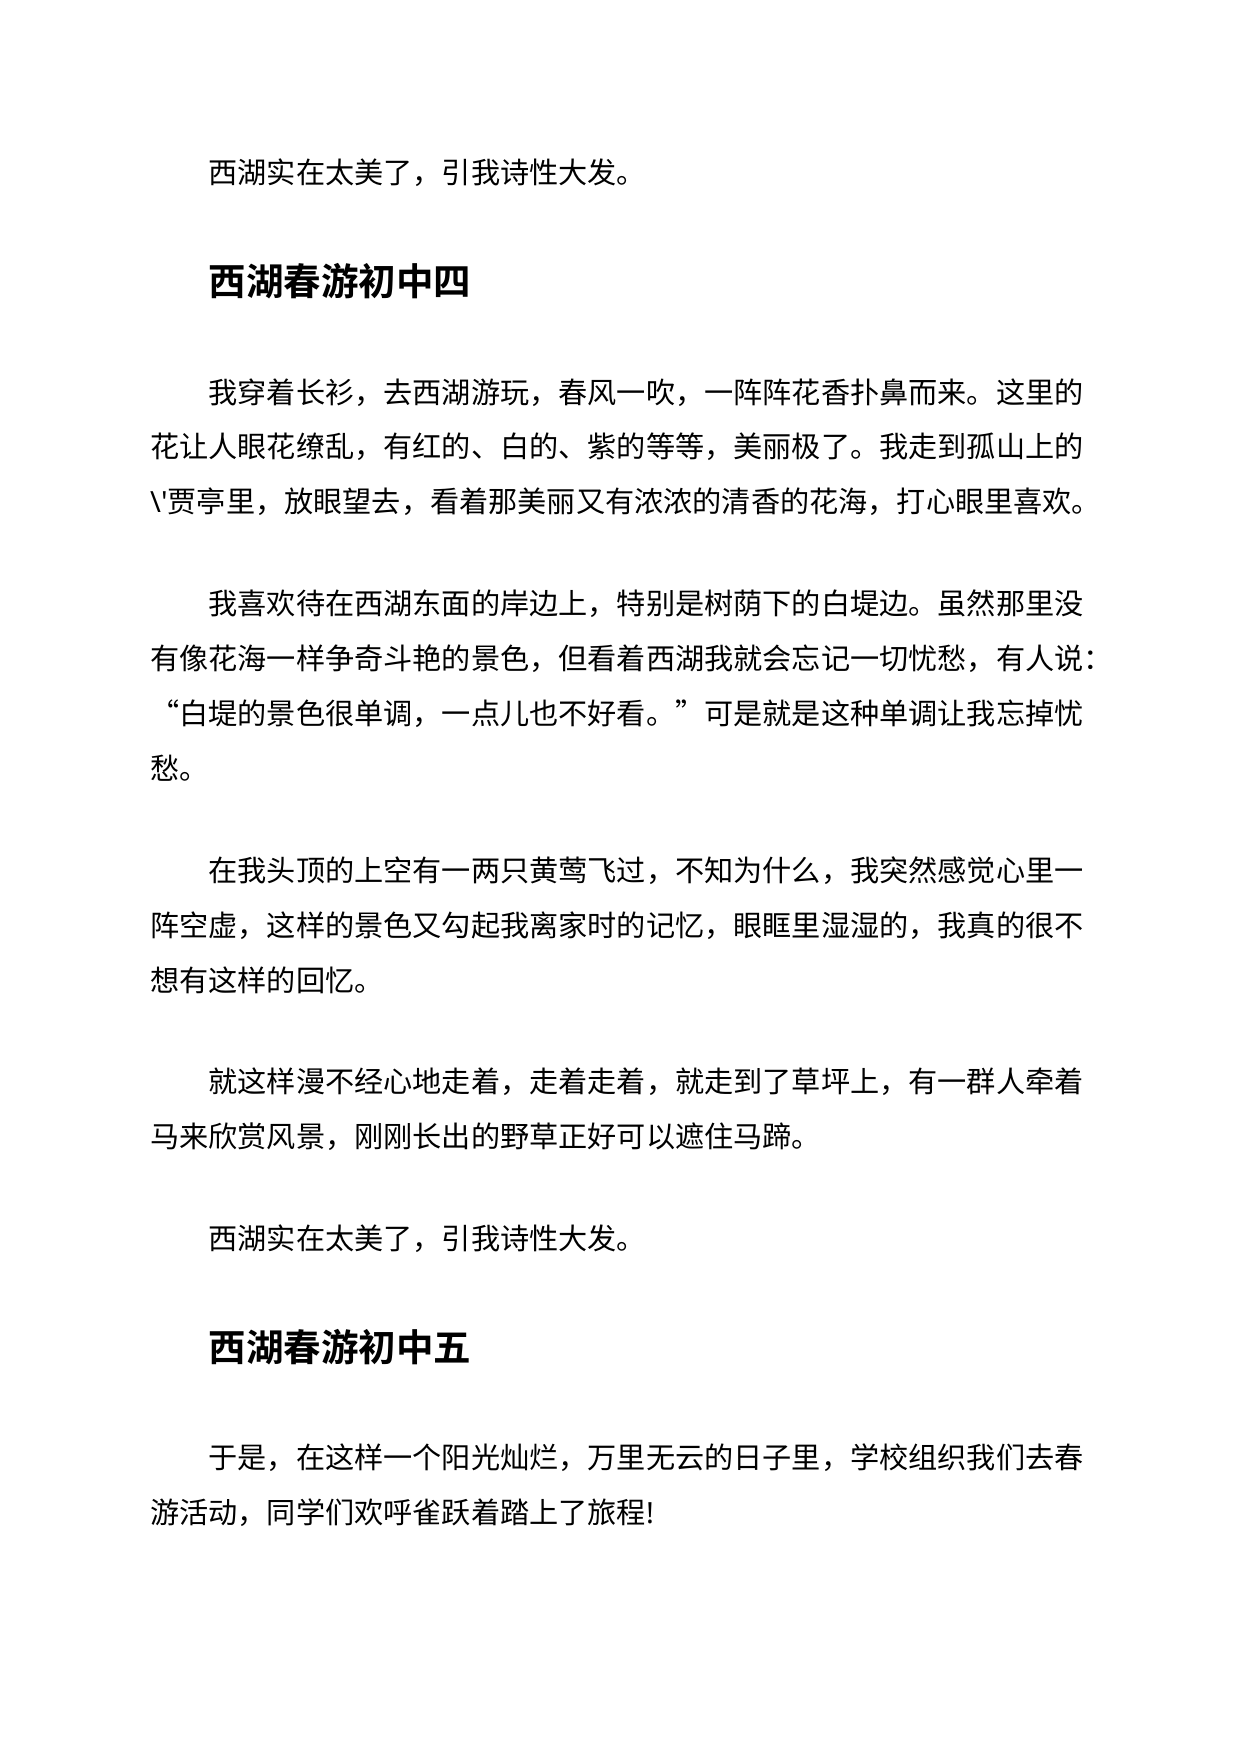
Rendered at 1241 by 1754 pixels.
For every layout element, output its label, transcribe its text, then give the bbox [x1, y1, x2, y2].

text 西湖春游初中五 [150, 1317, 1090, 1372]
text 西湖实在太美了，引我诗性大发。 [150, 1216, 1090, 1258]
text 就这样漫不经心地走着，走着走着，就走到了草坪上，有一群人牵着马来欣赏风景，刚刚长出的野草正好可以遮住马蹄。 [150, 1059, 1090, 1156]
text 西湖实在太美了，引我诗性大发。 [150, 150, 1090, 192]
text 于是，在这样一个阳光灿烂，万里无云的日子里，学校组织我们去春游活动，同学们欢呼雀跃着踏上了旅程! [150, 1435, 1090, 1532]
text 西湖春游初中四 [150, 252, 1090, 306]
text 我穿着长衫，去西湖游玩，春风一吹，一阵阵花香扑鼻而来。这里的花让人眼花缭乱，有红的、白的、紫的等等，美丽极了。我走到孤山上的\'贾亭里，放眼望去，看着那美丽又有浓浓的清香的花海，打心眼里喜欢。 [150, 369, 1090, 521]
text 在我头顶的上空有一两只黄莺飞过，不知为什么，我突然感觉心里一阵空虚，这样的景色又勾起我离家时的记忆，眼眶里湿湿的，我真的很不想有这样的回忆。 [150, 847, 1090, 999]
text 我喜欢待在西湖东面的岸边上，特别是树荫下的白堤边。虽然那里没有像花海一样争奇斗艳的景色，但看着西湖我就会忘记一切忧愁，有人说：“白堤的景色很单调，一点儿也不好看。”可是就是这种单调让我忘掉忧愁。 [150, 581, 1090, 788]
